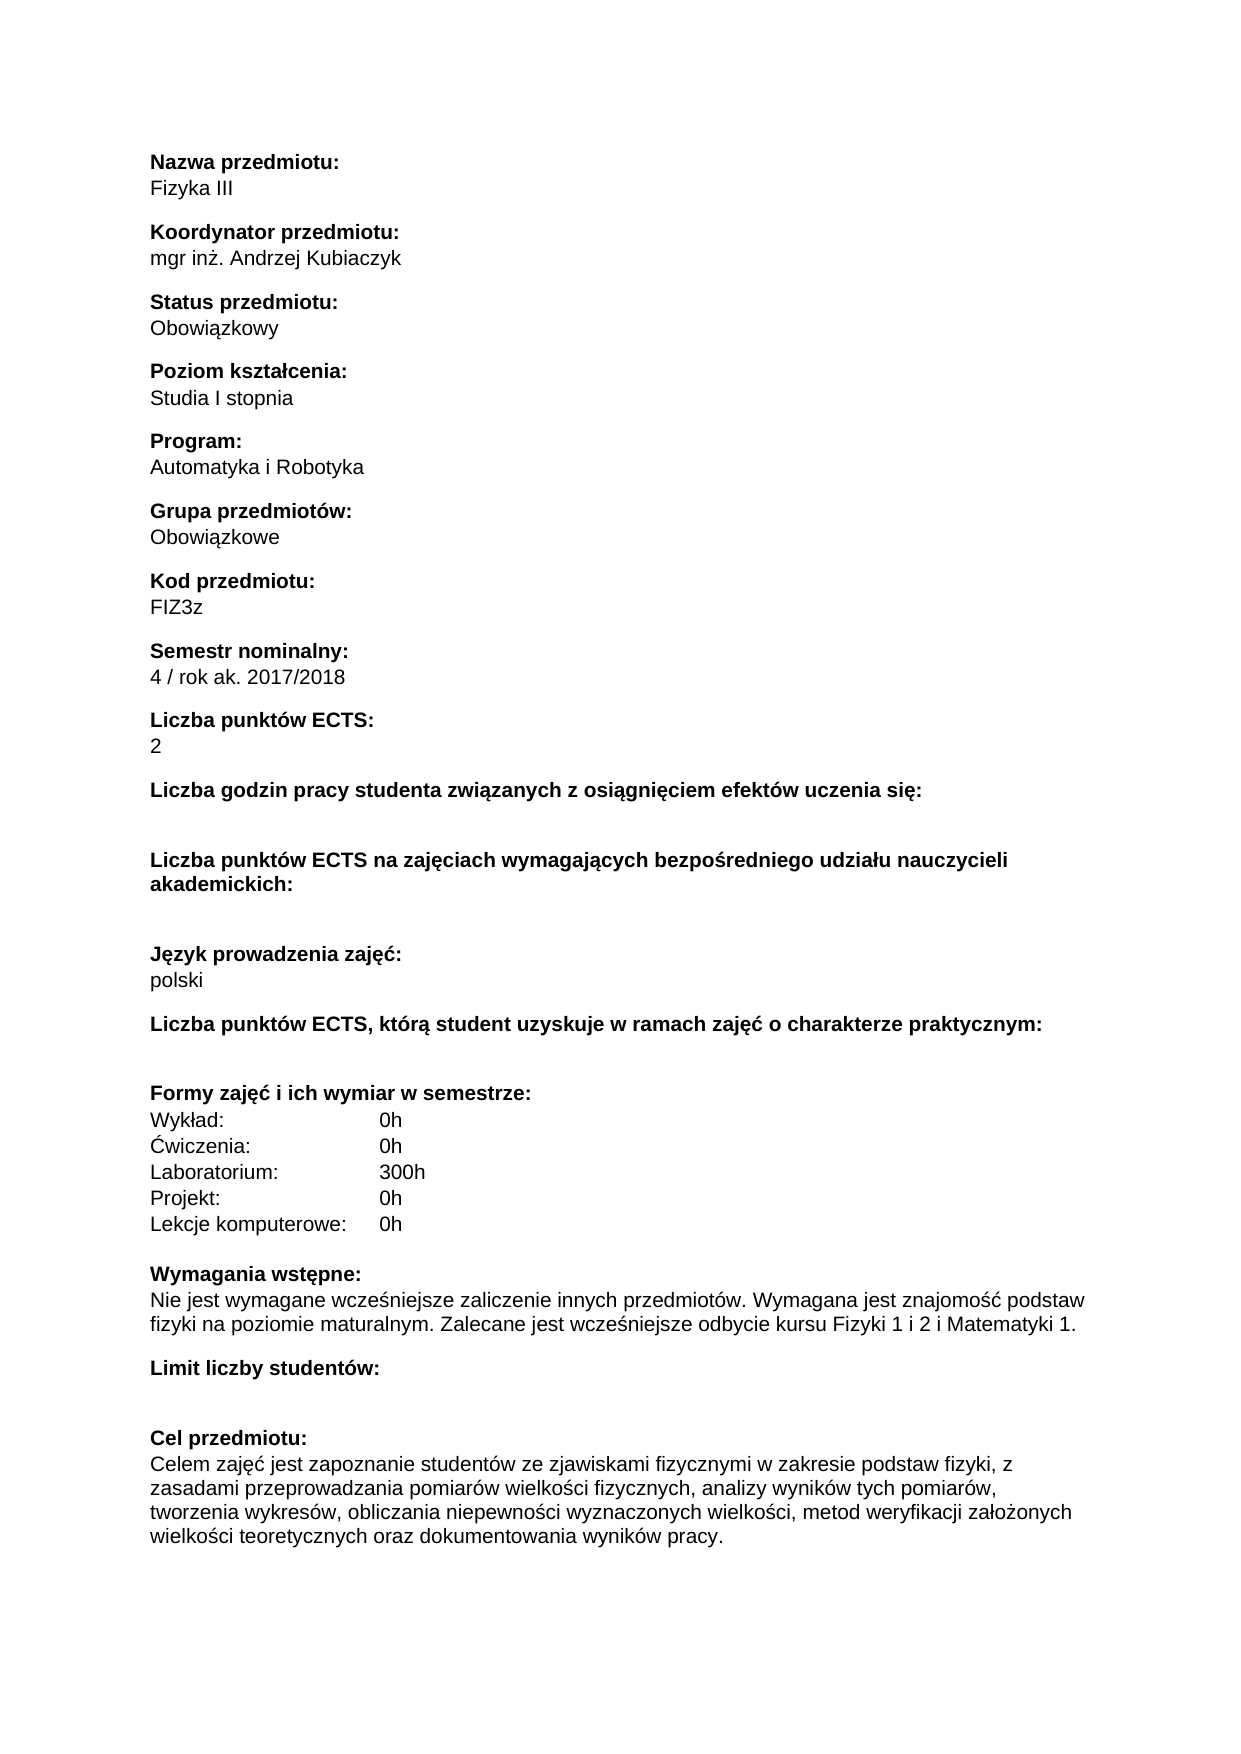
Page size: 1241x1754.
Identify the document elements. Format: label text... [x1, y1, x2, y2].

text Obowiązkowe [150, 525, 1090, 549]
text Status przedmiotu: [150, 289, 1090, 313]
table_cell Projekt: [140, 1186, 367, 1210]
text Cel przedmiotu: [150, 1426, 1090, 1449]
text Liczba godzin pracy studenta związanych z osiągnięciem efektów uczenia się: [150, 778, 1090, 802]
table_cell 300h [369, 1158, 597, 1184]
text Formy zajęć i ich wymiar w semestrze: [150, 1081, 1090, 1105]
text Automatyka i Robotyka [150, 455, 1090, 479]
text polski [150, 968, 1090, 992]
text Nie jest wymagane wcześniejsze zaliczenie innych przedmiotów. Wymagana jest znajomość podstaw fizyki na poziomie maturalnym. Zalecane jest wcześniejsze odbycie kursu Fizyki 1 i 2 i Matematyki 1. [150, 1288, 1090, 1336]
text Liczba punktów ECTS, którą student uzyskuje w ramach zajęć o charakterze praktycznym: [150, 1011, 1090, 1035]
table_cell 0h [369, 1132, 597, 1158]
table_cell 0h [369, 1184, 597, 1210]
text Koordynator przedmiotu: [150, 220, 1090, 244]
text Obowiązkowy [150, 316, 1090, 339]
text Celem zajęć jest zapoznanie studentów ze zjawiskami fizycznymi w zakresie podstaw fizyki, z zasadami przeprowadzania pomiarów wielkości fizycznych, analizy wyników tych pomiarów, tworzenia wykresów, obliczania niepewności wyznaczonych wielkości, metod weryfikacji założonych wielkości teoretycznych oraz dokumentowania wyników pracy. [150, 1452, 1090, 1547]
text FIZ3z [150, 595, 1090, 619]
table_cell Lekcje komputerowe: [140, 1212, 367, 1236]
text Wymagania wstępne: [150, 1262, 1090, 1286]
text Język prowadzenia zajęć: [150, 942, 1090, 966]
text Fizyka III [150, 176, 1090, 200]
text Liczba punktów ECTS: [150, 708, 1090, 732]
text mgr inż. Andrzej Kubiaczyk [150, 246, 1090, 270]
text 2 [150, 734, 1090, 758]
text Limit liczby studentów: [150, 1356, 1090, 1380]
text Nazwa przedmiotu: [150, 150, 1090, 174]
text Program: [150, 429, 1090, 453]
text Poziom kształcenia: [150, 359, 1090, 383]
table_cell 0h [369, 1210, 597, 1236]
table_header Wykład: [140, 1108, 367, 1132]
text Semestr nominalny: [150, 638, 1090, 662]
text Studia I stopnia [150, 385, 1090, 409]
table_header 0h [369, 1108, 597, 1132]
text Grupa przedmiotów: [150, 499, 1090, 523]
text Kod przedmiotu: [150, 569, 1090, 593]
text Liczba punktów ECTS na zajęciach wymagających bezpośredniego udziału nauczycieli akademickich: [150, 848, 1090, 896]
text 4 / rok ak. 2017/2018 [150, 664, 1090, 688]
table_cell Laboratorium: [140, 1160, 367, 1184]
table_cell Ćwiczenia: [140, 1134, 367, 1158]
